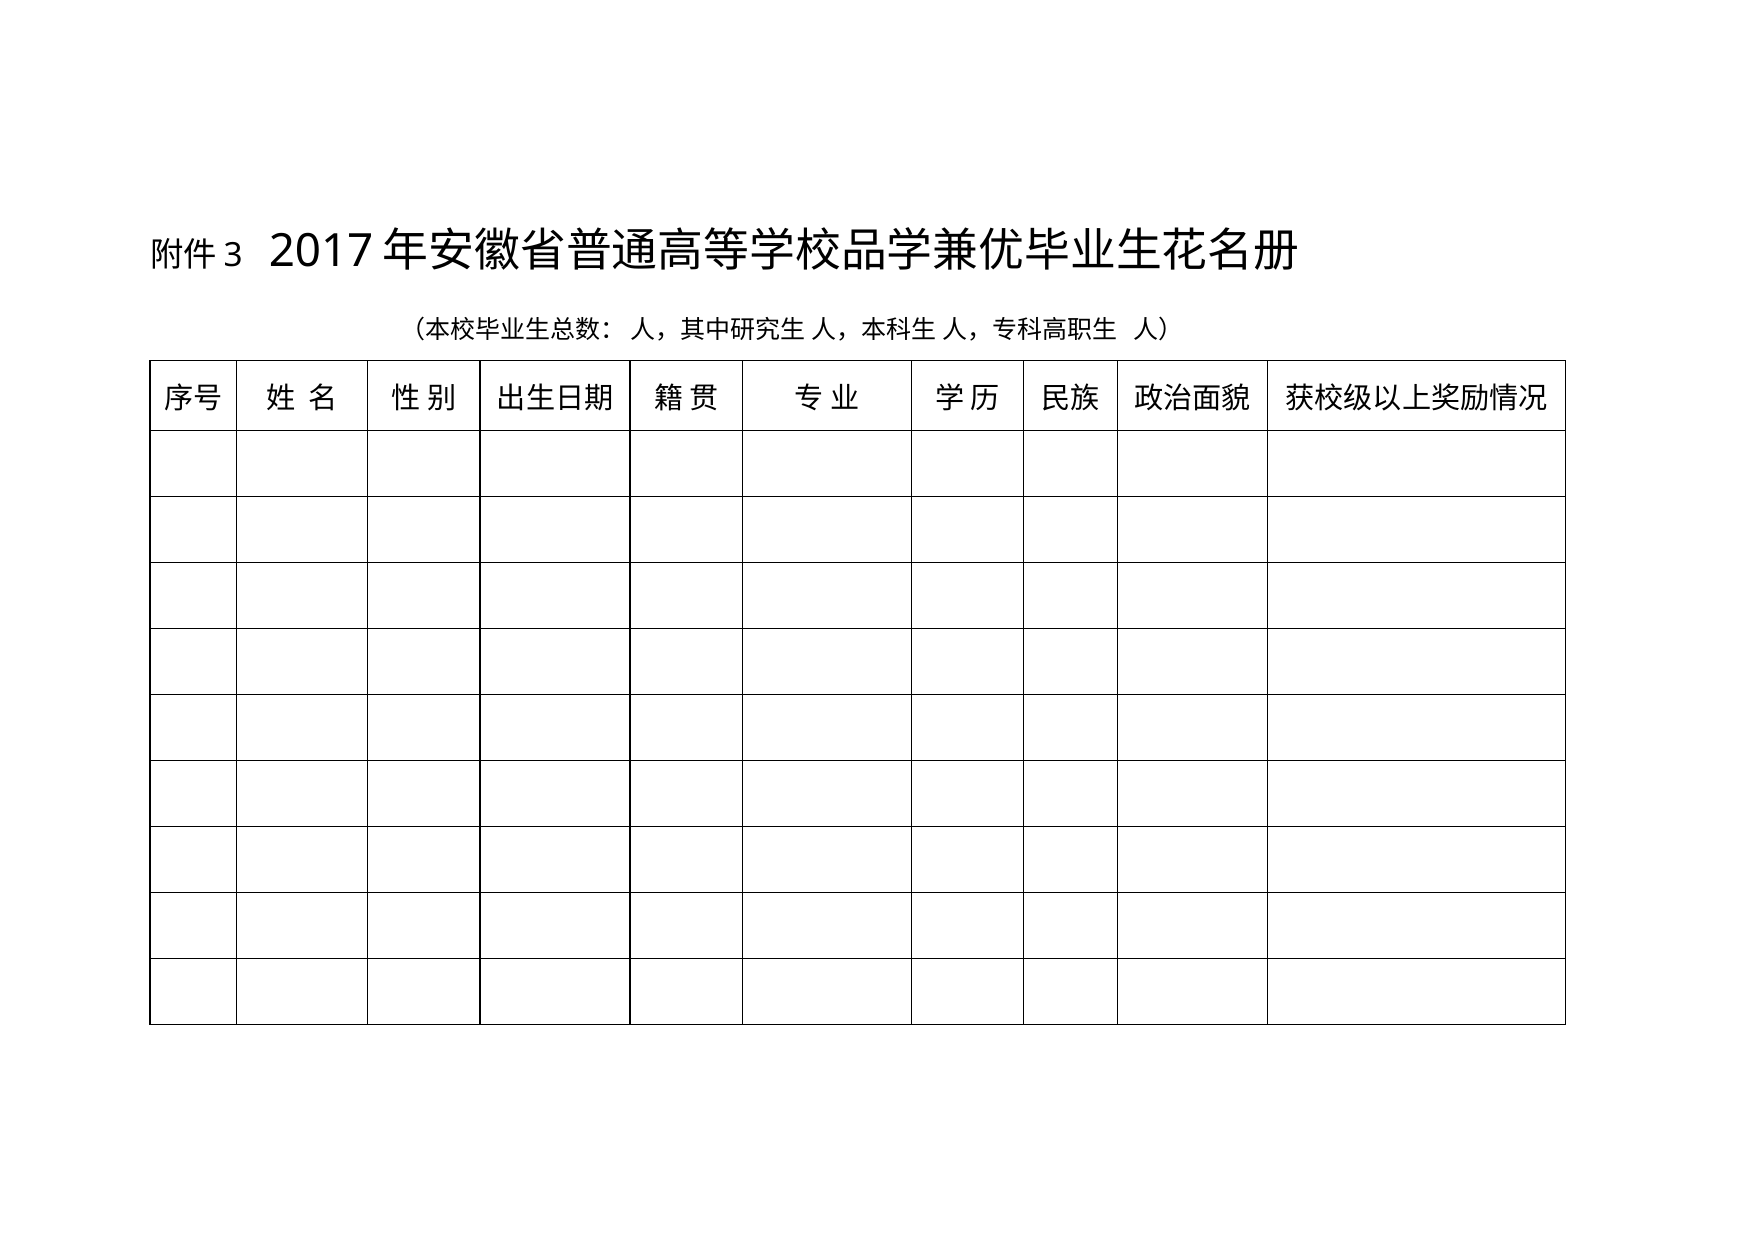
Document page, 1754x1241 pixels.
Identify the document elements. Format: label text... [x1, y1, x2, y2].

table_cell [1268, 497, 1565, 562]
table_header 学 历 [912, 361, 1023, 429]
table_cell [151, 893, 236, 958]
table_cell [1268, 827, 1565, 892]
table_cell [743, 761, 911, 826]
table_cell [368, 827, 479, 892]
table_cell [1118, 431, 1267, 496]
table_cell [743, 563, 911, 628]
table_cell [368, 563, 479, 628]
table_cell [1024, 563, 1117, 628]
table_cell [912, 893, 1023, 958]
table_cell [1118, 893, 1267, 958]
text 附件3 2017年安徽省普通高等学校品学兼优毕业生花名册 [150, 198, 1604, 295]
table_cell [151, 629, 236, 694]
table_cell [743, 497, 911, 562]
text （本校毕业生总数： 人，其中研究生 人，本科生 人，专科高职生 人） [150, 295, 1604, 360]
table_cell [631, 563, 742, 628]
table_cell [237, 761, 367, 826]
table_cell [1118, 497, 1267, 562]
table_header 专 业 [743, 361, 911, 429]
table_cell [1024, 761, 1117, 826]
table_cell [481, 431, 629, 496]
table_cell [237, 629, 367, 694]
table_cell [481, 563, 629, 628]
table_cell [151, 761, 236, 826]
table_cell [237, 497, 367, 562]
table_cell [1118, 827, 1267, 892]
table_cell [631, 761, 742, 826]
table_cell [1024, 629, 1117, 694]
table_cell [631, 695, 742, 760]
table_cell [631, 431, 742, 496]
table_cell [912, 431, 1023, 496]
table_header 出生日期 [481, 361, 629, 429]
table_cell [237, 827, 367, 892]
table_cell [237, 959, 367, 1024]
table_cell [1118, 563, 1267, 628]
table_cell [631, 893, 742, 958]
table_cell [481, 959, 629, 1024]
table_cell [237, 563, 367, 628]
table_cell [151, 695, 236, 760]
table_cell [368, 497, 479, 562]
table_cell [368, 629, 479, 694]
table_cell [1024, 695, 1117, 760]
table_cell [1118, 761, 1267, 826]
table_cell [237, 431, 367, 496]
table_cell [368, 761, 479, 826]
table_cell [1268, 629, 1565, 694]
table_cell [1268, 563, 1565, 628]
table_cell [912, 629, 1023, 694]
table_cell [743, 959, 911, 1024]
table_header 姓 名 [237, 361, 367, 429]
table_cell [743, 893, 911, 958]
table_header 籍 贯 [631, 361, 742, 429]
table_header 性 别 [368, 361, 479, 429]
table_cell [1024, 893, 1117, 958]
table_cell [368, 695, 479, 760]
table_cell [912, 695, 1023, 760]
table_header 政治面貌 [1118, 361, 1267, 429]
table_header 序号 [151, 361, 236, 429]
table_cell [912, 761, 1023, 826]
table_cell [237, 893, 367, 958]
table_cell [1024, 431, 1117, 496]
table_cell [1268, 761, 1565, 826]
table_cell [912, 959, 1023, 1024]
table_cell [481, 761, 629, 826]
table_cell [151, 497, 236, 562]
table_cell [912, 563, 1023, 628]
table_cell [151, 563, 236, 628]
table_cell [368, 431, 479, 496]
table_cell [481, 827, 629, 892]
table_cell [631, 629, 742, 694]
table_cell [151, 431, 236, 496]
table_cell [481, 497, 629, 562]
table_cell [743, 695, 911, 760]
table_header 民族 [1024, 361, 1117, 429]
table_cell [237, 695, 367, 760]
table_cell [743, 431, 911, 496]
table_cell [368, 893, 479, 958]
table_cell [631, 827, 742, 892]
table_cell [481, 629, 629, 694]
table_cell [1268, 695, 1565, 760]
table_cell [151, 827, 236, 892]
table_cell [1268, 959, 1565, 1024]
table_cell [1268, 893, 1565, 958]
table_cell [631, 959, 742, 1024]
table_cell [1268, 431, 1565, 496]
table_cell [1024, 497, 1117, 562]
table_cell [743, 629, 911, 694]
table_cell [1024, 959, 1117, 1024]
table_cell [481, 695, 629, 760]
table_cell [912, 497, 1023, 562]
table_cell [1118, 695, 1267, 760]
table_cell [368, 959, 479, 1024]
table_cell [631, 497, 742, 562]
table_header 获校级以上奖励情况 [1268, 361, 1565, 429]
table_cell [1118, 629, 1267, 694]
table_cell [743, 827, 911, 892]
table_cell [1024, 827, 1117, 892]
table_cell [912, 827, 1023, 892]
table_cell [1118, 959, 1267, 1024]
table_cell [481, 893, 629, 958]
table_cell [151, 959, 236, 1024]
